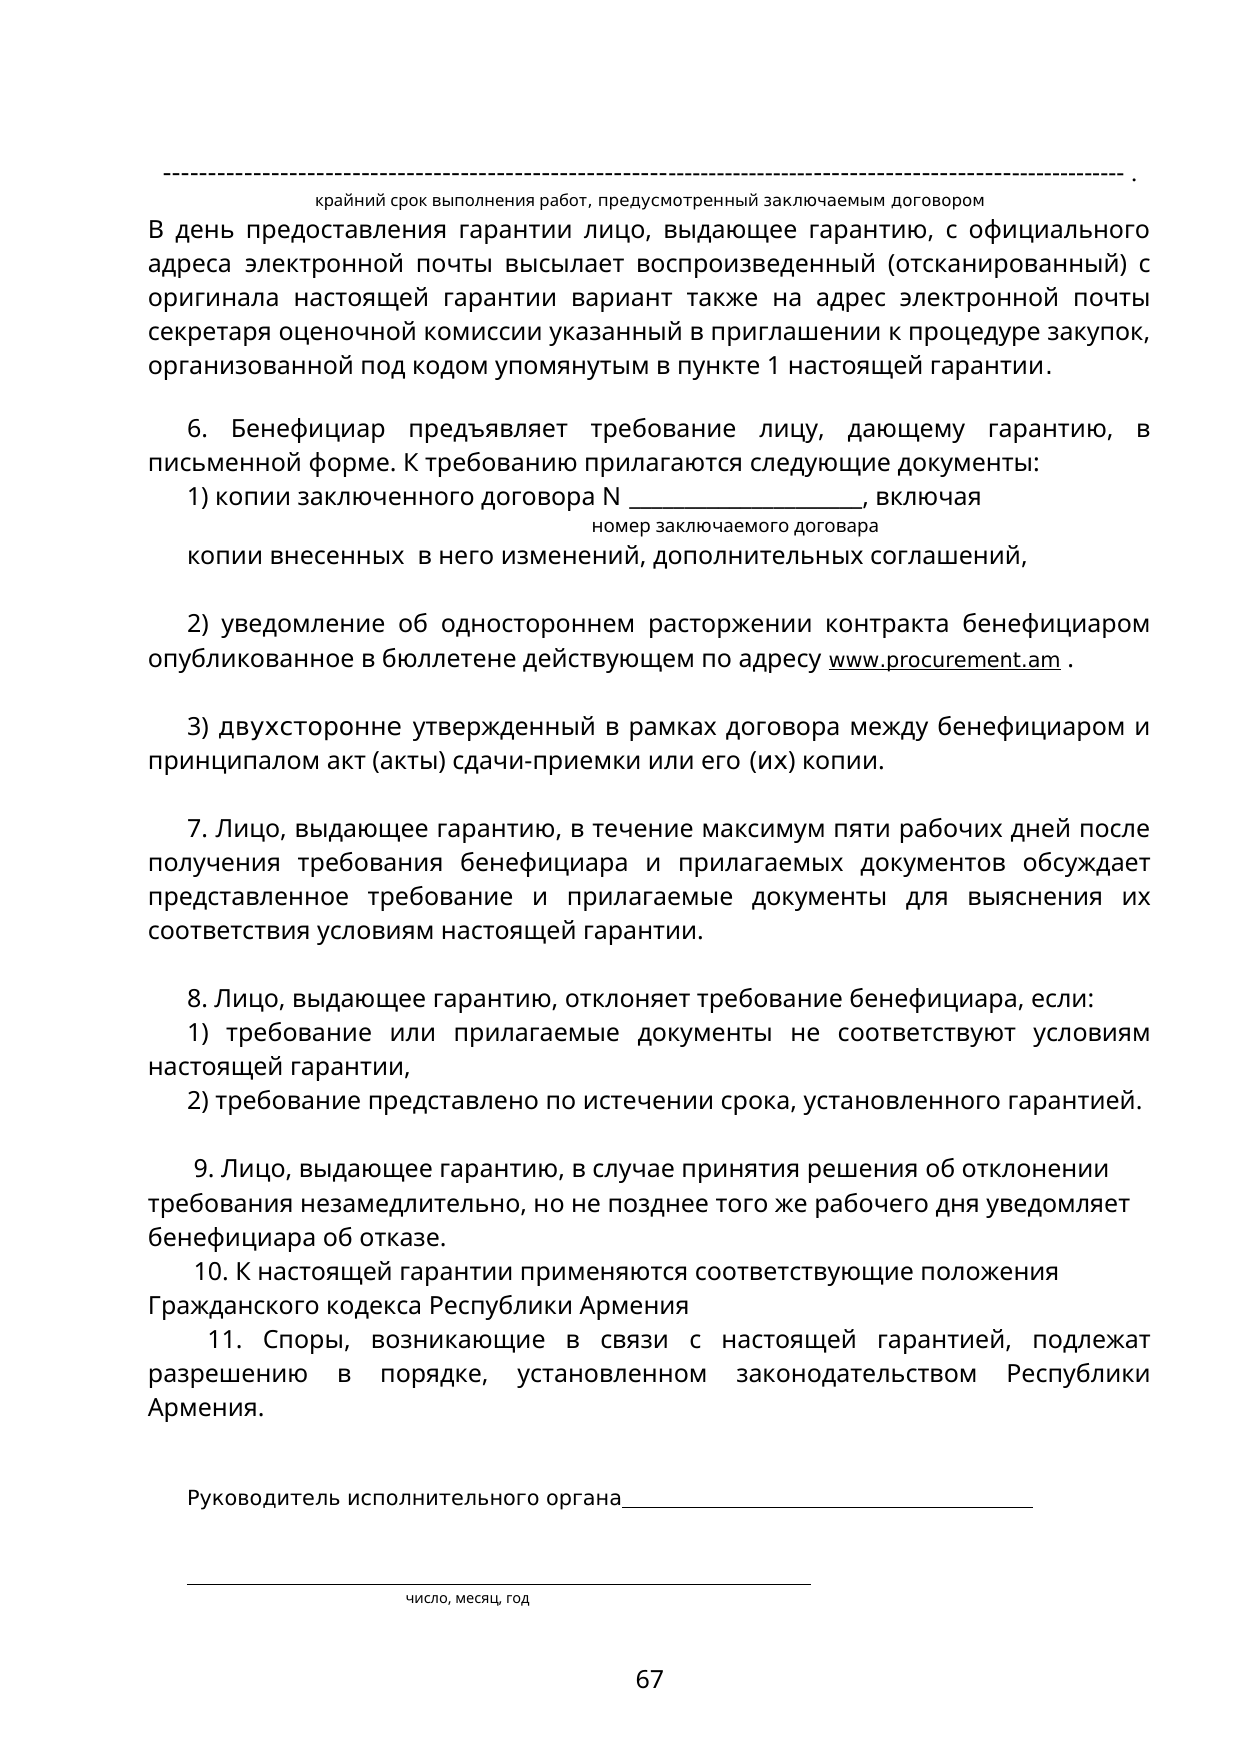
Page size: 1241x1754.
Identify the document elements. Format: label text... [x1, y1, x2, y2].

text В день предоставления гарантии лицо, выдающее гарантию, с официального адреса электронной почты высылает воспроизведенный (отсканированный) с оригинала настоящей гарантии вариант также на адрес электронной почты секретаря оценочной комиссии указанный в приглашении к процедуре закупок, организованной под кодом упомянутым в пункте 1 настоящей гарантии. [148, 212, 1152, 382]
text 1) копии заключенного договора N _____________________, включая [148, 478, 1152, 512]
text номер заключаемого договара [148, 512, 1152, 538]
text 9. Лицо, выдающее гарантию, в случае принятия решения об отклонении требования незамедлительно, но не позднее того же рабочего дня уведомляет бенефициара об отказе. [148, 1151, 1152, 1253]
text -------------------------------------------------------------------------------------------------------------- . крайний срок выполнения работ, предусмотренный заключаемым договором [148, 155, 1152, 212]
text 2) требование представлено по истечении срока, установленного гарантией. [148, 1083, 1152, 1117]
text 2) уведомление об одностороннем расторжении контракта бенефициаром опубликованное в бюллетене действующем по адресу www.procurement.am . [148, 606, 1152, 674]
text 3) двухсторонне утвержденный в рамках договора между бенефициаром и принципалом акт (акты) сдачи-приемки или его (их) копии. [148, 708, 1152, 776]
text 11. Споры, возникающие в связи с настоящей гарантией, подлежат разрешению в порядке, установленном законодательством Республики Армения. [148, 1321, 1152, 1424]
text 6. Бенефициар предъявляет требование лицу, дающему гарантию, в письменной форме. К требованию прилагаются следующие документы: [148, 410, 1152, 478]
text 7. Лицо, выдающее гарантию, в течение максимум пяти рабочих дней после получения требования бенефициара и прилагаемых документов обсуждает представленное требование и прилагаемые документы для выяснения их соответствия условиям настоящей гарантии. [148, 811, 1152, 947]
text 10. К настоящей гарантии применяются соответствующие положения Гражданского кодекса Республики Армения [148, 1253, 1152, 1321]
text 8. Лицо, выдающее гарантию, отклоняет требование бенефициара, если: [148, 981, 1152, 1015]
text Руководитель исполнительного органа [148, 1486, 1152, 1510]
text число, месяц, год [148, 1588, 1152, 1622]
text копии внесенных в него изменений, дополнительных соглашений, [148, 538, 1152, 572]
text 1) требование или прилагаемые документы не соответствуют условиям настоящей гарантии, [148, 1015, 1152, 1083]
